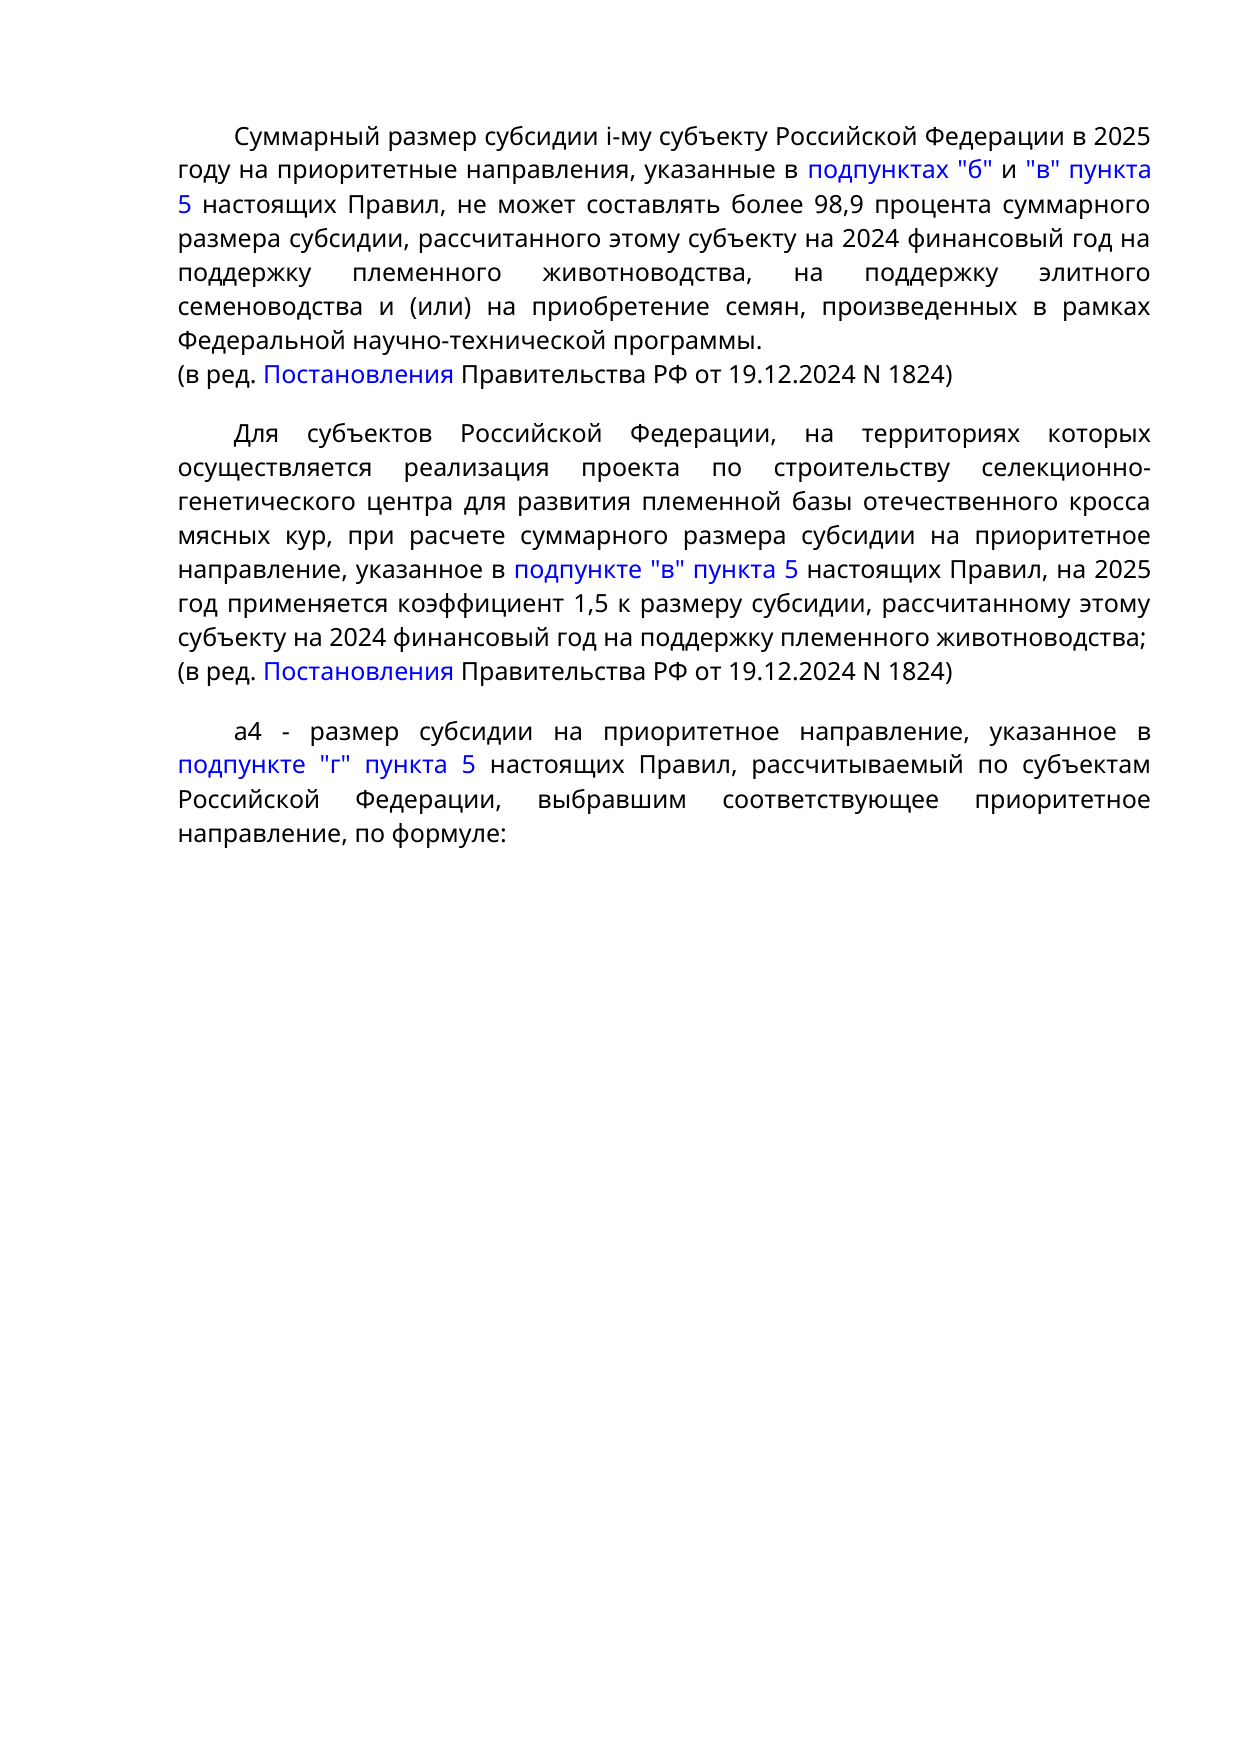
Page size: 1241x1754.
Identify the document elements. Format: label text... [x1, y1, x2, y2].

text (в ред. Постановления Правительства РФ от 19.12.2024 N 1824) [177, 654, 1152, 688]
text a4 - размер субсидии на приоритетное направление, указанное в подпункте "г" пункта 5 настоящих Правил, рассчитываемый по субъектам Российской Федерации, выбравшим соответствующее приоритетное направление, по формуле: [177, 713, 1152, 849]
text Суммарный размер субсидии i-му субъекту Российской Федерации в 2025 году на приоритетные направления, указанные в подпунктах "б" и "в" пункта 5 настоящих Правил, не может составлять более 98,9 процента суммарного размера субсидии, рассчитанного этому субъекту на 2024 финансовый год на поддержку племенного животноводства, на поддержку элитного семеноводства и (или) на приобретение семян, произведенных в рамках Федеральной научно-технической программы. [177, 118, 1152, 357]
text (в ред. Постановления Правительства РФ от 19.12.2024 N 1824) [177, 357, 1152, 391]
text Для субъектов Российской Федерации, на территориях которых осуществляется реализация проекта по строительству селекционно-генетического центра для развития племенной базы отечественного кросса мясных кур, при расчете суммарного размера субсидии на приоритетное направление, указанное в подпункте "в" пункта 5 настоящих Правил, на 2025 год применяется коэффициент 1,5 к размеру субсидии, рассчитанному этому субъекту на 2024 финансовый год на поддержку племенного животноводства; [177, 416, 1152, 654]
